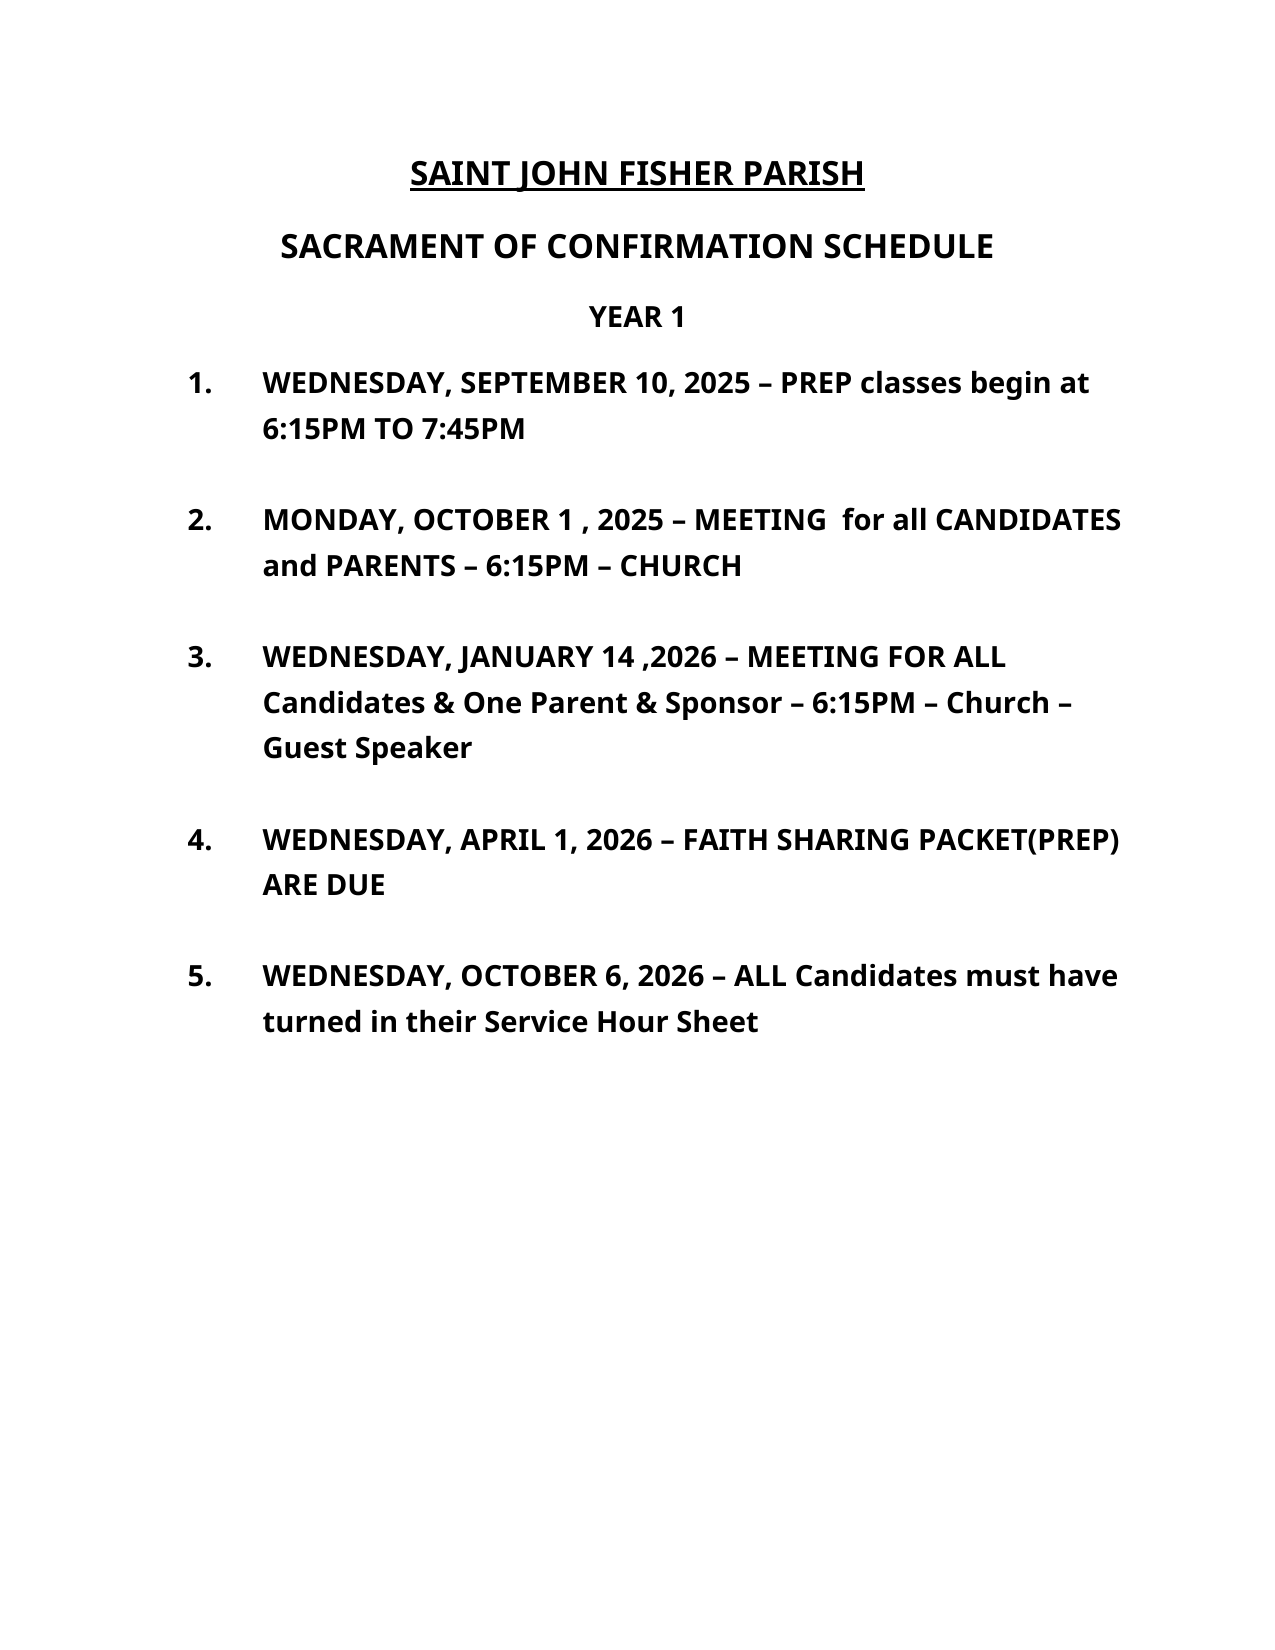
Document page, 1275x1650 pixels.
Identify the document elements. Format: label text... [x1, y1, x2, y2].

list WEDNESDAY, JANUARY 14 ,2026 – MEETING FOR ALL Candidates & One Parent & Sponsor – 6:15PM – Church – Guest Speaker [187, 636, 1125, 767]
list WEDNESDAY, SEPTEMBER 10, 2025 – PREP classes begin at 6:15PM TO 7:45PM [187, 362, 1125, 448]
list WEDNESDAY, OCTOBER 6, 2026 – ALL Candidates must have turned in their Service Hour Sheet [187, 956, 1125, 1041]
list MONDAY, OCTOBER 1 , 2025 – MEETING for all CANDIDATES and PARENTS – 6:15PM – CHURCH [187, 499, 1125, 585]
text SAINT JOHN FISHER PARISH [150, 150, 1125, 195]
list WEDNESDAY, APRIL 1, 2026 – FAITH SHARING PACKET(PREP) ARE DUE [187, 819, 1125, 904]
text SACRAMENT OF CONFIRMATION SCHEDULE [150, 223, 1125, 268]
text YEAR 1 [150, 296, 1125, 336]
